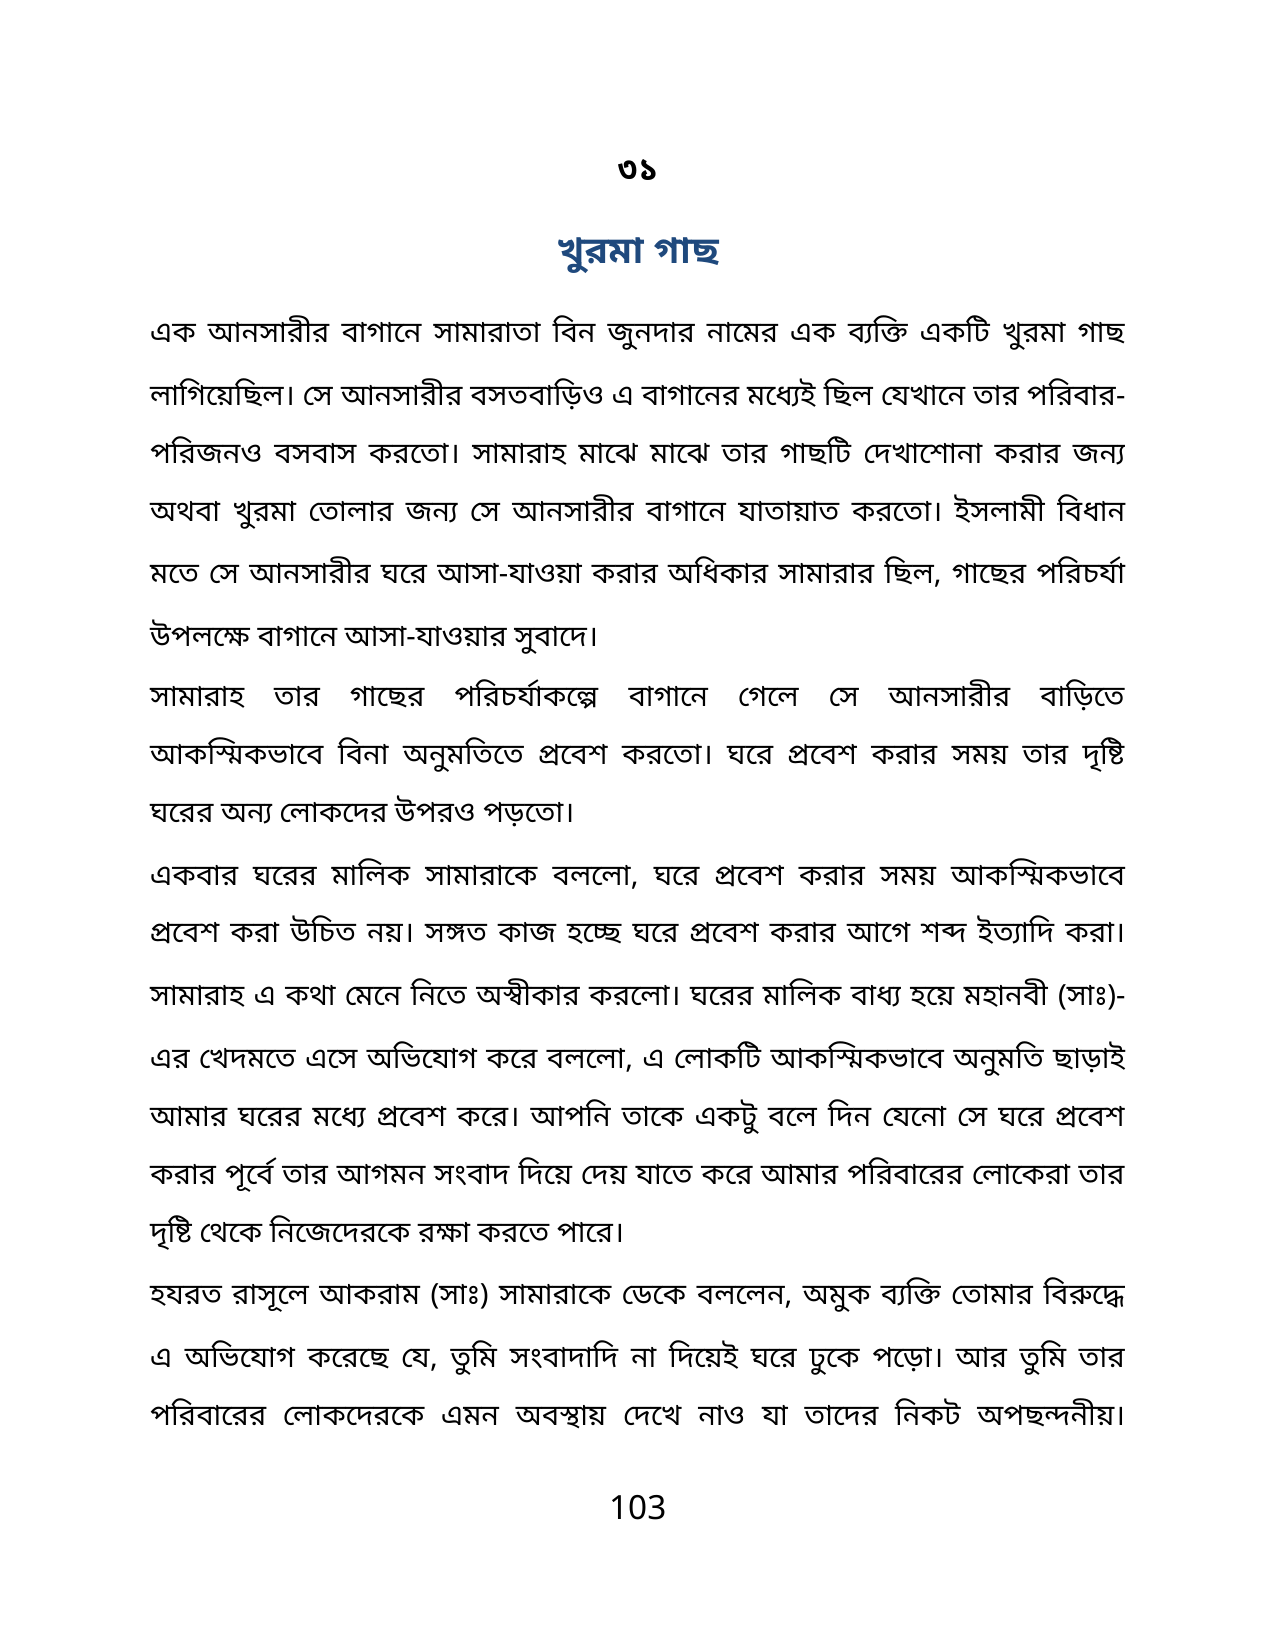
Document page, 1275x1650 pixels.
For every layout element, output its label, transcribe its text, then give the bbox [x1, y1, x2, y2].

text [150, 1273, 1125, 1437]
text ৩১ [150, 150, 1125, 194]
subtitle খুরমা গাছ [150, 229, 1125, 278]
text একবার ঘরের মালিক সামারাকে বললো, ঘরে প্রবেশ করার সময় আকস্মিকভাবে প্রবেশ করা উচিত নয়। সঙ্গত কাজ হচ্ছে ঘরে প্রবেশ করার আগে শব্দ ইত্যাদি করা। সামারাহ এ কথা মেনে নিতে অস্বীকার করলো। ঘরের মালিক বাধ্য হয়ে মহানবী (সাঃ)-এর খেদমতে এসে অভিযোগ করে বললো, এ লোকটি আকস্মিকভাবে অনুমতি ছাড়াই আমার ঘরের মধ্যে প্রবেশ করে। আপনি তাকে একটু বলে দিন যেনো সে ঘরে প্রবেশ করার পূর্বে তার আগমন সংবাদ দিয়ে দেয় যাতে করে আমার পরিবারের লোকেরা তার দৃষ্টি থেকে নিজেদেরকে রক্ষা করতে পারে। [150, 854, 1125, 1254]
text এক আনসারীর বাগানে সামারাতা বিন জুনদার নামের এক ব্যক্তি একটি খুরমা গাছ লাগিয়েছিল। সে আনসারীর বসতবাড়িও এ বাগানের মধ্যেই ছিল যেখানে তার পরিবার-পরিজনও বসবাস করতো। সামারাহ মাঝে মাঝে তার গাছটি দেখাশোনা করার জন্য অথবা খুরমা তোলার জন্য সে আনসারীর বাগানে যাতায়াত করতো। ইসলামী বিধান মতে সে আনসারীর ঘরে আসা-যাওয়া করার অধিকার সামারার ছিল, গাছের পরিচর্যা উপলক্ষে বাগানে আসা-যাওয়ার সুবাদে। [150, 316, 1125, 659]
text সামারাহ তার গাছের পরিচর্যাকল্পে বাগানে গেলে সে আনসারীর বাড়িতে আকস্মিকভাবে বিনা অনুমতিতে প্রবেশ করতো। ঘরে প্রবেশ করার সময় তার দৃষ্টি ঘরের অন্য লোকদের উপরও পড়তো। [150, 680, 1125, 834]
